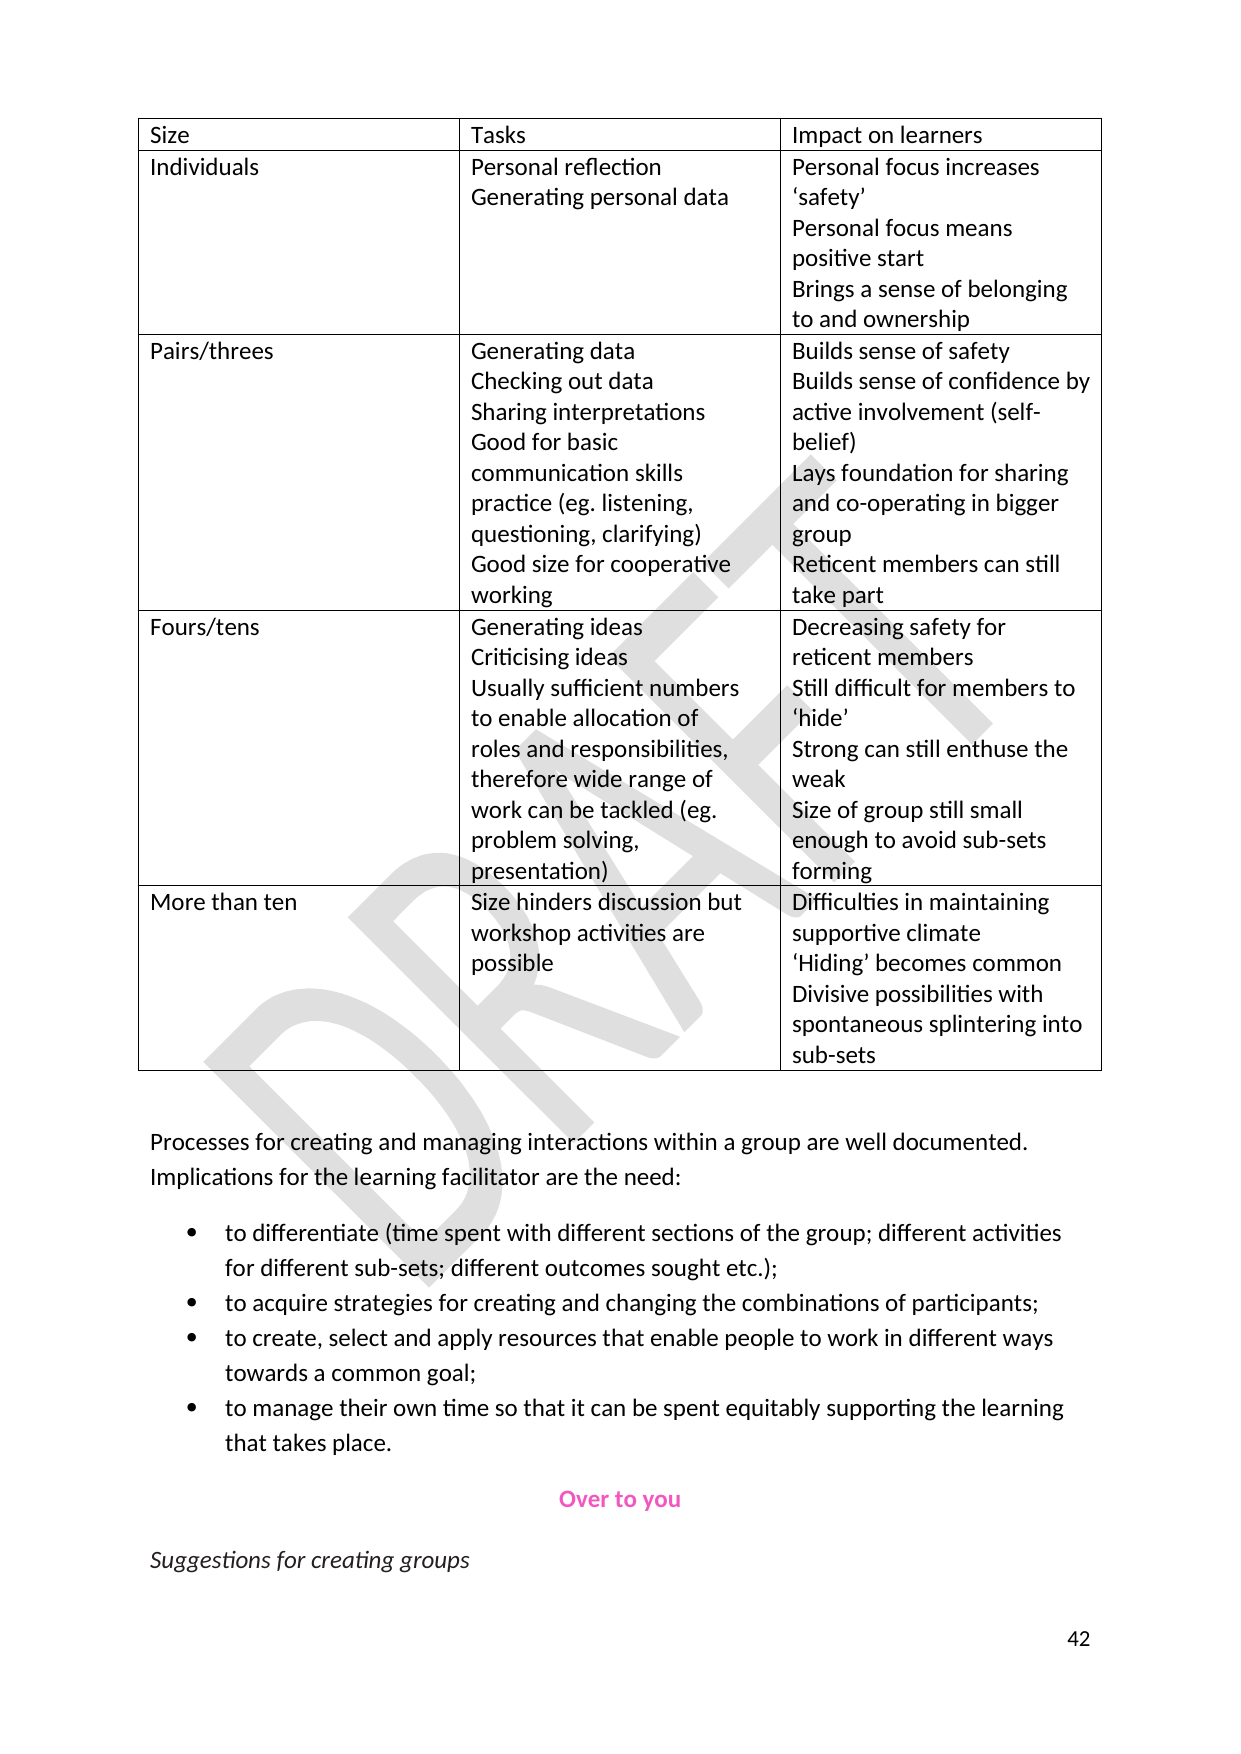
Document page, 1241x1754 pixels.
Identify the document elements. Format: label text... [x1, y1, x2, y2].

table_cell Difficulties in maintaining supportive climate ‘Hiding’ becomes common Divisive possibilities with spontaneous splintering into sub-sets [781, 886, 1101, 1069]
table_header Tasks [460, 119, 780, 150]
text Suggestions for creating groups [150, 1544, 1090, 1574]
text Processes for creating and managing interactions within a group are well documented. Implications for the learning facilitator are the need: [150, 1126, 1090, 1192]
table_cell Decreasing safety for reticent members Still difficult for members to ‘hide’ Strong can still enthuse the weak Size of group still small enough to avoid sub-sets forming [781, 611, 1101, 885]
list to differentiate (time spent with different sections of the group; different activities for different sub-sets; different outcomes sought etc.); [187, 1217, 1090, 1283]
table_cell Pairs/threes [139, 335, 459, 609]
table_header Impact on learners [781, 119, 1101, 150]
table_cell Builds sense of safety Builds sense of confidence by active involvement (self- belief) Lays foundation for sharing and co-operating in bigger group Reticent members can still take part [781, 335, 1101, 609]
table_cell Individuals [139, 151, 459, 334]
table_header Size [139, 119, 459, 150]
table_cell Personal focus increases ‘safety’ Personal focus means positive start Brings a sense of belonging to and ownership [781, 151, 1101, 334]
table_cell Size hinders discussion but workshop activities are possible [460, 886, 780, 1069]
table_cell More than ten [139, 886, 459, 1069]
table_cell Personal reflection Generating personal data [460, 151, 780, 334]
list to manage their own time so that it can be spent equitably supporting the learning that takes place. [187, 1392, 1090, 1458]
text Over to you [150, 1483, 1090, 1513]
table_cell Generating ideas Criticising ideas Usually sufficient numbers to enable allocation of roles and responsibilities, therefore wide range of work can be tackled (eg. problem solving, presentation) [460, 611, 780, 885]
table_cell Generating data Checking out data Sharing interpretations Good for basic communication skills practice (eg. listening, questioning, clarifying) Good size for cooperative working [460, 335, 780, 609]
table_cell Fours/tens [139, 611, 459, 885]
list to create, select and apply resources that enable people to work in different ways towards a common goal; [187, 1322, 1090, 1388]
list to acquire strategies for creating and changing the combinations of participants; [187, 1287, 1090, 1318]
